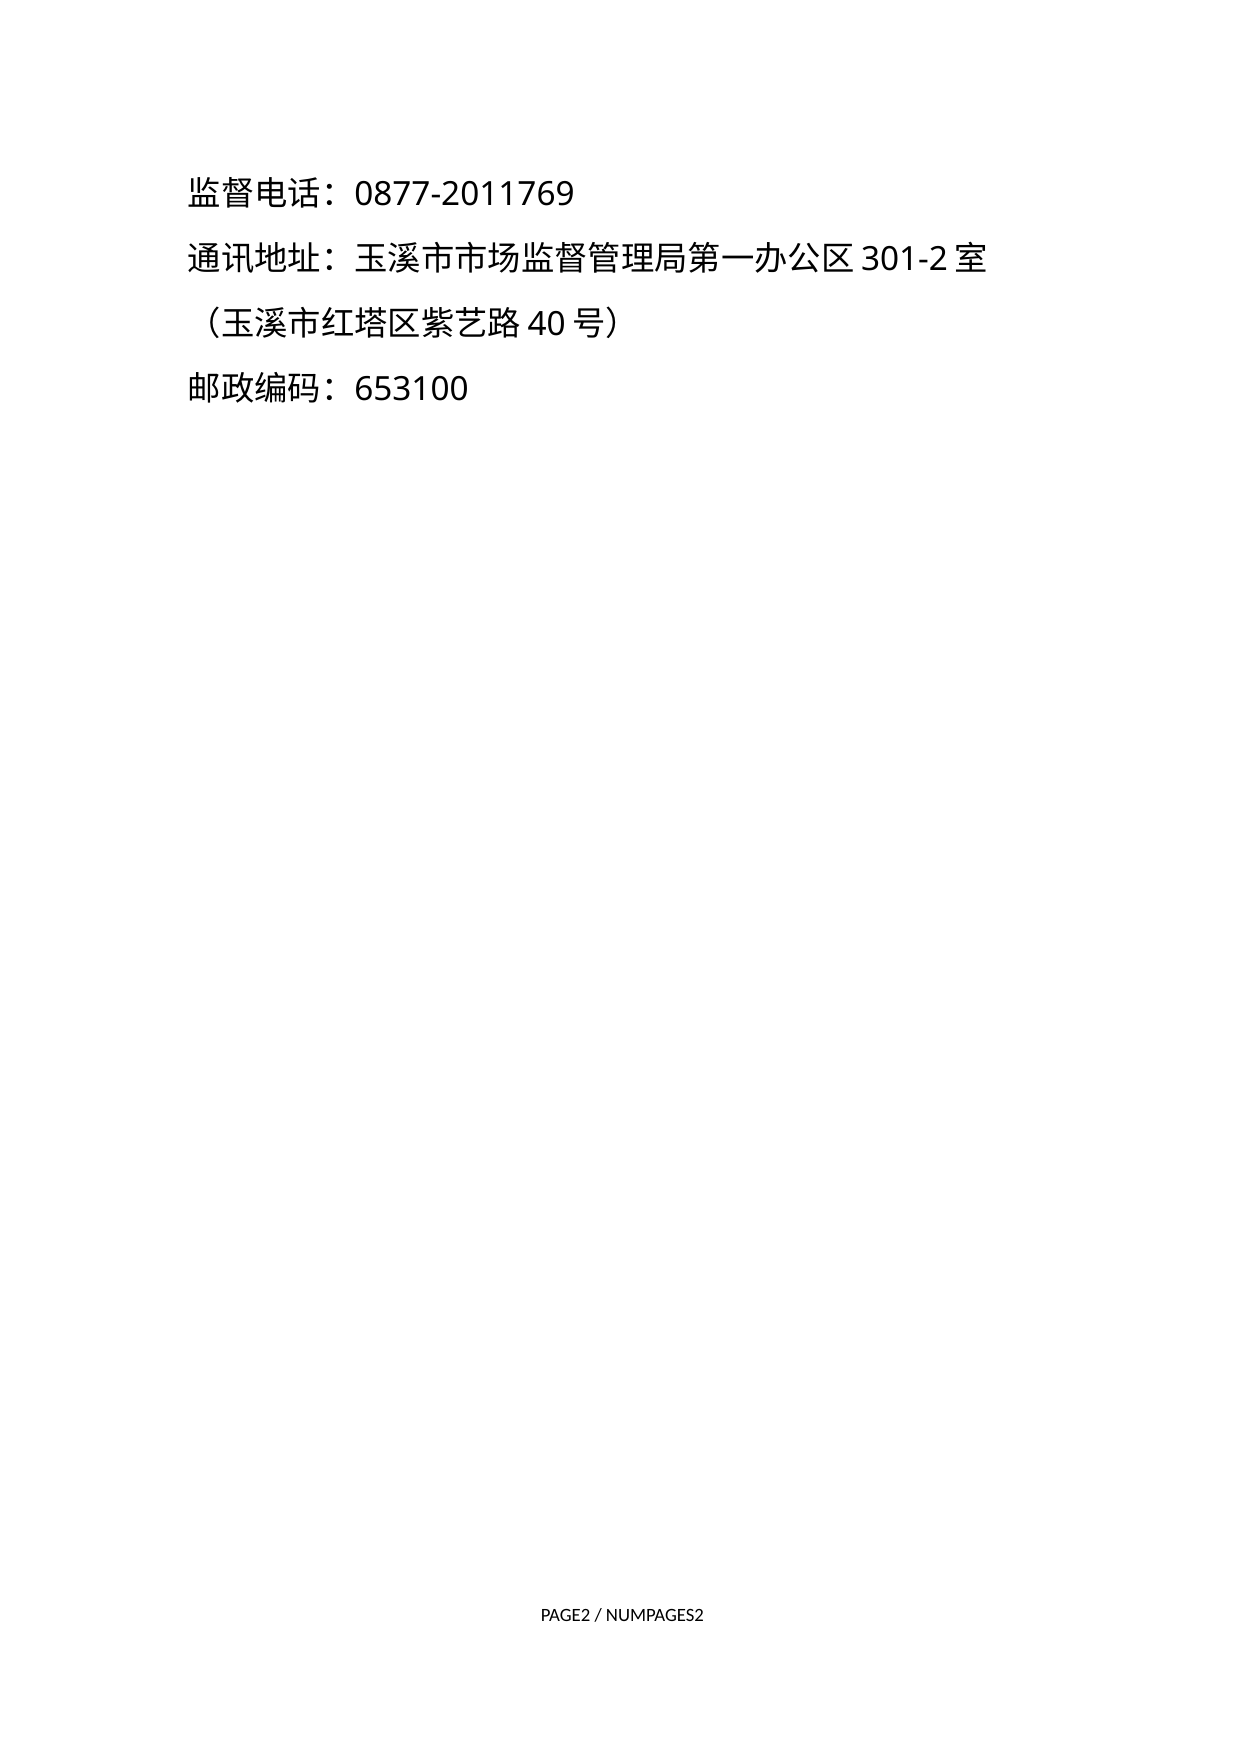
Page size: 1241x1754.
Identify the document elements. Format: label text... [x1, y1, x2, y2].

text 邮政编码：653100 [187, 353, 1053, 418]
text 监督电话：0877-2011769 [187, 158, 1053, 223]
text 通讯地址：玉溪市市场监督管理局第一办公区301-2室（玉溪市红塔区紫艺路40号） [187, 223, 1053, 353]
